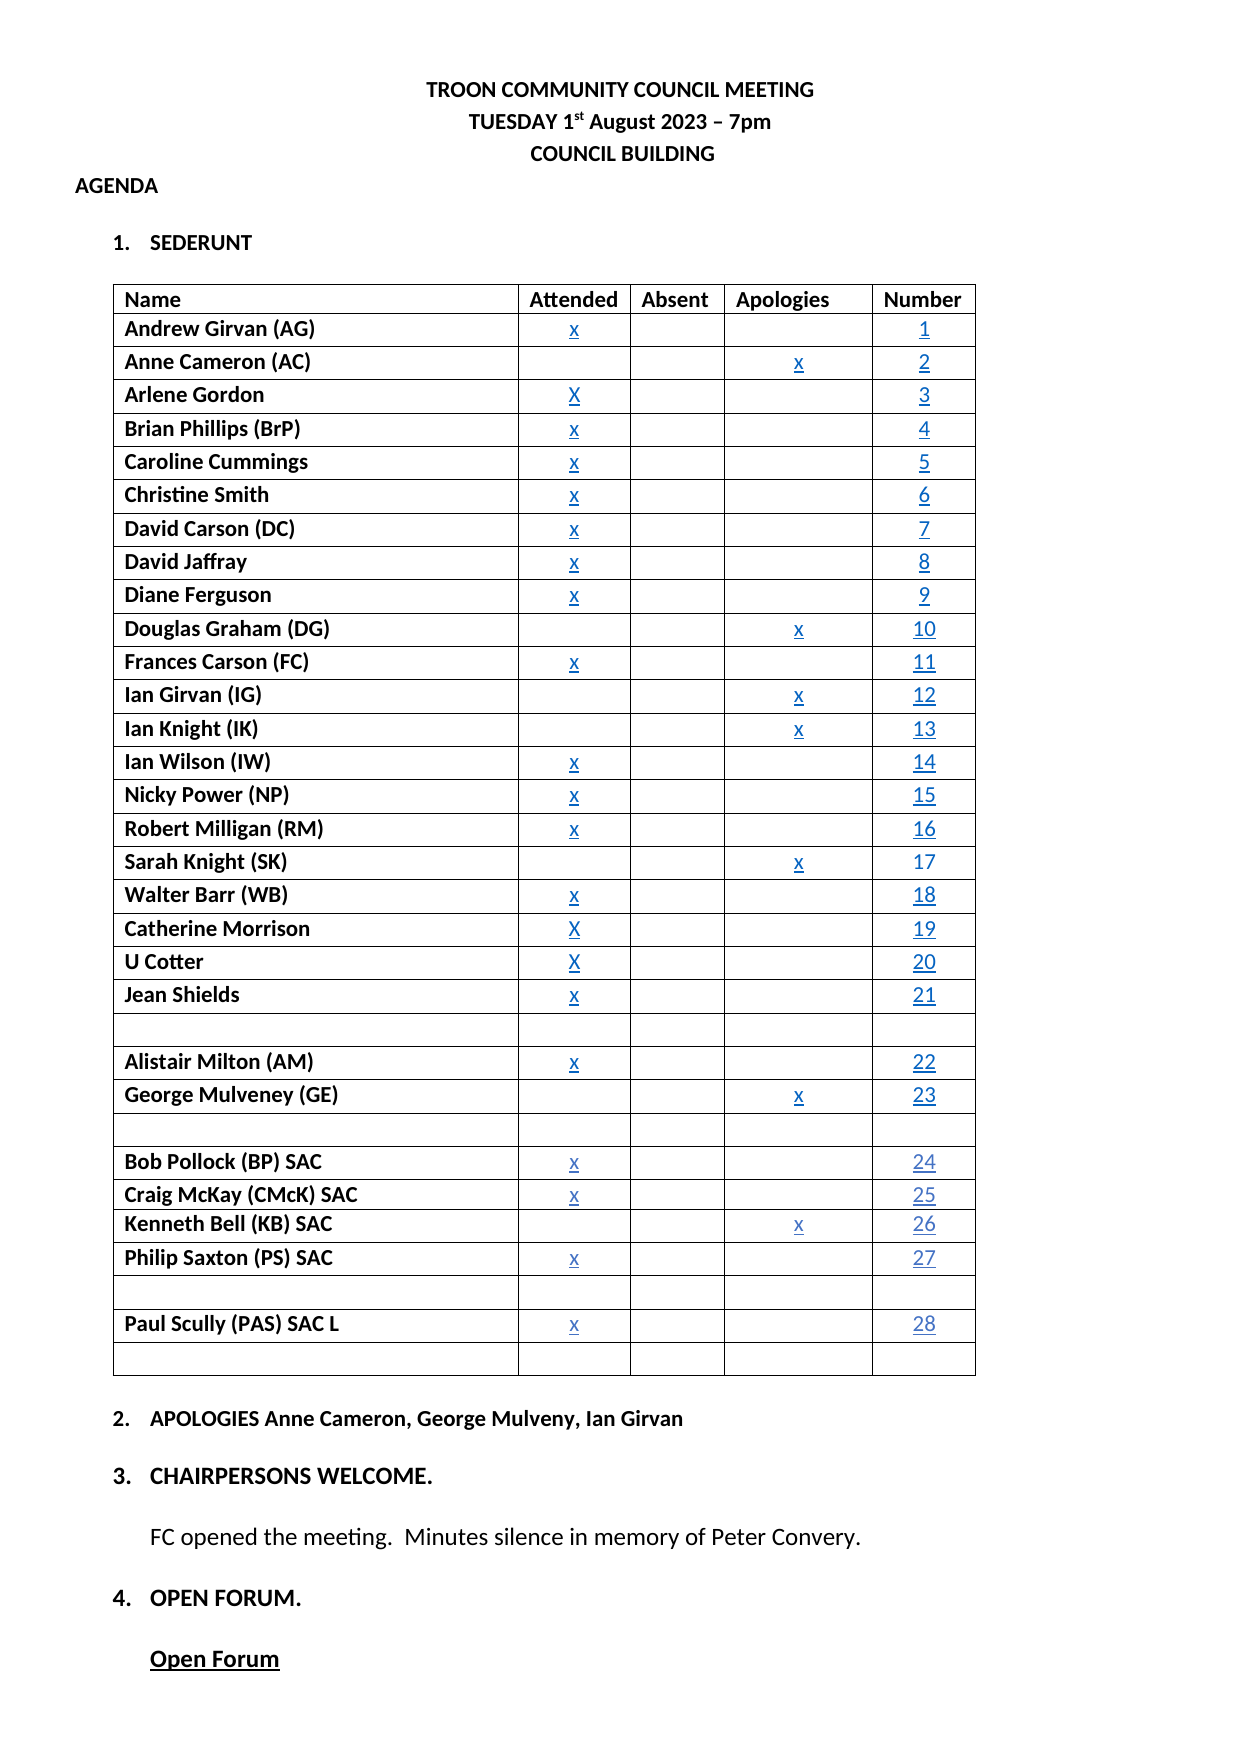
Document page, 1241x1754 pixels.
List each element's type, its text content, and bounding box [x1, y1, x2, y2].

table_cell Robert Milligan (RM) [114, 814, 518, 846]
table_cell [725, 1343, 872, 1375]
table_cell Frances Carson (FC) [114, 647, 518, 679]
table_cell 22 [873, 1047, 975, 1079]
table_cell [631, 614, 724, 646]
table_cell [519, 1014, 630, 1046]
table_cell [519, 1080, 630, 1113]
table_cell x [725, 614, 872, 646]
table_cell [725, 1147, 872, 1179]
text TROON COMMUNITY COUNCIL MEETING [75, 75, 1165, 103]
table_cell [725, 580, 872, 613]
table_cell Alistair Milton (AM) [114, 1047, 518, 1079]
table_cell 23 [873, 1080, 975, 1113]
table_cell [631, 980, 724, 1013]
table_cell x [519, 980, 630, 1013]
table_header Attended [519, 285, 630, 313]
table_cell [725, 547, 872, 579]
table_cell 8 [873, 547, 975, 579]
table_cell x [519, 880, 630, 913]
text AGENDA [75, 172, 1165, 199]
table_cell [631, 747, 724, 779]
table_cell [631, 814, 724, 846]
list APOLOGIES Anne Cameron, George Mulveny, Ian Girvan [112, 1404, 1165, 1432]
table_cell [725, 480, 872, 513]
table_cell [519, 1276, 630, 1308]
table_cell x [519, 1147, 630, 1179]
table_cell x [725, 847, 872, 879]
table_cell 4 [873, 414, 975, 446]
table_cell x [519, 480, 630, 513]
table_cell 16 [873, 814, 975, 846]
table_cell 24 [873, 1147, 975, 1179]
table_cell Diane Ferguson [114, 580, 518, 613]
table_cell 5 [873, 447, 975, 479]
table_cell Philip Saxton (PS) SAC [114, 1243, 518, 1275]
table_cell [519, 1343, 630, 1375]
table_cell [631, 414, 724, 446]
table_cell [631, 847, 724, 879]
table_cell x [519, 647, 630, 679]
table_cell [725, 647, 872, 679]
table_cell [631, 1180, 724, 1208]
table_cell [725, 1310, 872, 1342]
table_cell X [519, 380, 630, 413]
table_cell 2 [873, 347, 975, 379]
table_cell Arlene Gordon [114, 380, 518, 413]
table_cell [631, 1210, 724, 1242]
list FC opened the meeting. Minutes silence in memory of Peter Convery. [150, 1521, 1165, 1552]
table_cell 12 [873, 680, 975, 713]
list SEDERUNT [112, 228, 1165, 256]
text TUESDAY 1st August 2023 – 7pm [75, 107, 1165, 135]
table_cell 6 [873, 480, 975, 513]
table_cell [114, 1343, 518, 1375]
table_cell x [519, 780, 630, 813]
table_cell Andrew Girvan (AG) [114, 314, 518, 346]
table_cell Sarah Knight (SK) [114, 847, 518, 879]
text COUNCIL BUILDING [75, 139, 1165, 167]
table_cell Ian Wilson (IW) [114, 747, 518, 779]
table_cell 11 [873, 647, 975, 679]
table_cell Nicky Power (NP) [114, 780, 518, 813]
table_cell x [519, 1243, 630, 1275]
table_cell x [519, 580, 630, 613]
table_cell 14 [873, 747, 975, 779]
table_cell [725, 880, 872, 913]
table_cell [725, 914, 872, 946]
table_cell [873, 1276, 975, 1308]
table_cell Caroline Cummings [114, 447, 518, 479]
table_cell [631, 714, 724, 746]
table_cell [631, 480, 724, 513]
table_cell [631, 914, 724, 946]
table_cell [631, 1114, 724, 1146]
table_cell [725, 1243, 872, 1275]
table_cell 18 [873, 880, 975, 913]
table_cell 1 [873, 314, 975, 346]
table_cell 21 [873, 980, 975, 1013]
table_cell [631, 1276, 724, 1308]
table_cell [114, 1014, 518, 1046]
table_cell [725, 380, 872, 413]
table_cell [725, 1180, 872, 1208]
table_cell [873, 1014, 975, 1046]
table_cell [725, 314, 872, 346]
table_cell X [519, 947, 630, 979]
table_cell [631, 680, 724, 713]
table_cell [631, 1047, 724, 1079]
table_cell x [519, 814, 630, 846]
table_cell [725, 947, 872, 979]
table_cell x [725, 1210, 872, 1242]
table_cell [114, 1276, 518, 1308]
table_cell David Jaffray [114, 547, 518, 579]
table_cell [519, 680, 630, 713]
table_cell [631, 380, 724, 413]
table_cell [725, 514, 872, 546]
table_cell x [725, 1080, 872, 1113]
table_cell Jean Shields [114, 980, 518, 1013]
table_cell x [519, 1310, 630, 1342]
table_cell 28 [873, 1310, 975, 1342]
table_cell Catherine Morrison [114, 914, 518, 946]
table_cell [873, 1343, 975, 1375]
table_cell [631, 1147, 724, 1179]
list CHAIRPERSONS WELCOME. [112, 1460, 1165, 1491]
table_cell [631, 1243, 724, 1275]
table_cell [519, 1210, 630, 1242]
table_cell [114, 1114, 518, 1146]
table_cell David Carson (DC) [114, 514, 518, 546]
table_cell Ian Knight (IK) [114, 714, 518, 746]
table_cell [725, 980, 872, 1013]
table_cell [631, 780, 724, 813]
table_cell Ian Girvan (IG) [114, 680, 518, 713]
table_cell x [725, 347, 872, 379]
table_cell [873, 1114, 975, 1146]
table_cell [725, 1047, 872, 1079]
table_cell x [519, 447, 630, 479]
table_cell U Cotter [114, 947, 518, 979]
table_cell [631, 1014, 724, 1046]
table_cell 9 [873, 580, 975, 613]
table_cell 10 [873, 614, 975, 646]
table_cell [631, 314, 724, 346]
table_cell George Mulveney (GE) [114, 1080, 518, 1113]
table_cell Anne Cameron (AC) [114, 347, 518, 379]
table_cell Kenneth Bell (KB) SAC [114, 1210, 518, 1242]
table_cell 17 [873, 847, 975, 879]
table_cell 25 [873, 1180, 975, 1208]
list OPEN FORUM. [112, 1582, 1165, 1613]
table_cell 20 [873, 947, 975, 979]
table_cell Paul Scully (PAS) SAC L [114, 1310, 518, 1342]
table_cell x [725, 714, 872, 746]
table_cell Brian Phillips (BrP) [114, 414, 518, 446]
table_cell 19 [873, 914, 975, 946]
table_cell 15 [873, 780, 975, 813]
table_cell [631, 547, 724, 579]
table_cell 27 [873, 1243, 975, 1275]
table_cell x [519, 414, 630, 446]
table_cell [631, 347, 724, 379]
table_header Name [114, 285, 518, 313]
table_cell [725, 414, 872, 446]
table_cell x [519, 747, 630, 779]
table_cell [725, 447, 872, 479]
table_cell [631, 880, 724, 913]
table_cell [725, 1014, 872, 1046]
table_cell X [519, 914, 630, 946]
table_cell [725, 747, 872, 779]
table_cell [725, 1114, 872, 1146]
table_cell [631, 647, 724, 679]
table_cell [519, 1114, 630, 1146]
table_cell [519, 614, 630, 646]
table_cell Christine Smith [114, 480, 518, 513]
table_cell [631, 947, 724, 979]
table_cell Walter Barr (WB) [114, 880, 518, 913]
table_header Absent [631, 285, 724, 313]
table_cell x [519, 1180, 630, 1208]
table_cell Bob Pollock (BP) SAC [114, 1147, 518, 1179]
table_cell [631, 447, 724, 479]
table_cell [631, 1343, 724, 1375]
text Open Forum [150, 1643, 1165, 1674]
table_cell [725, 780, 872, 813]
table_cell [631, 1080, 724, 1113]
table_cell [519, 847, 630, 879]
table_header Apologies [725, 285, 872, 313]
table_cell x [519, 547, 630, 579]
table_cell 3 [873, 380, 975, 413]
table_cell x [725, 680, 872, 713]
table_cell Douglas Graham (DG) [114, 614, 518, 646]
table_cell x [519, 314, 630, 346]
table_cell [631, 1310, 724, 1342]
table_cell [631, 514, 724, 546]
table_cell Craig McKay (CMcK) SAC [114, 1180, 518, 1208]
table_cell x [519, 1047, 630, 1079]
table_cell [519, 714, 630, 746]
table_cell [725, 814, 872, 846]
table_cell [519, 347, 630, 379]
table_cell 13 [873, 714, 975, 746]
table_cell [725, 1276, 872, 1308]
table_cell 26 [873, 1210, 975, 1242]
table_header Number [873, 285, 975, 313]
table_cell [631, 580, 724, 613]
table_cell x [519, 514, 630, 546]
table_cell 7 [873, 514, 975, 546]
